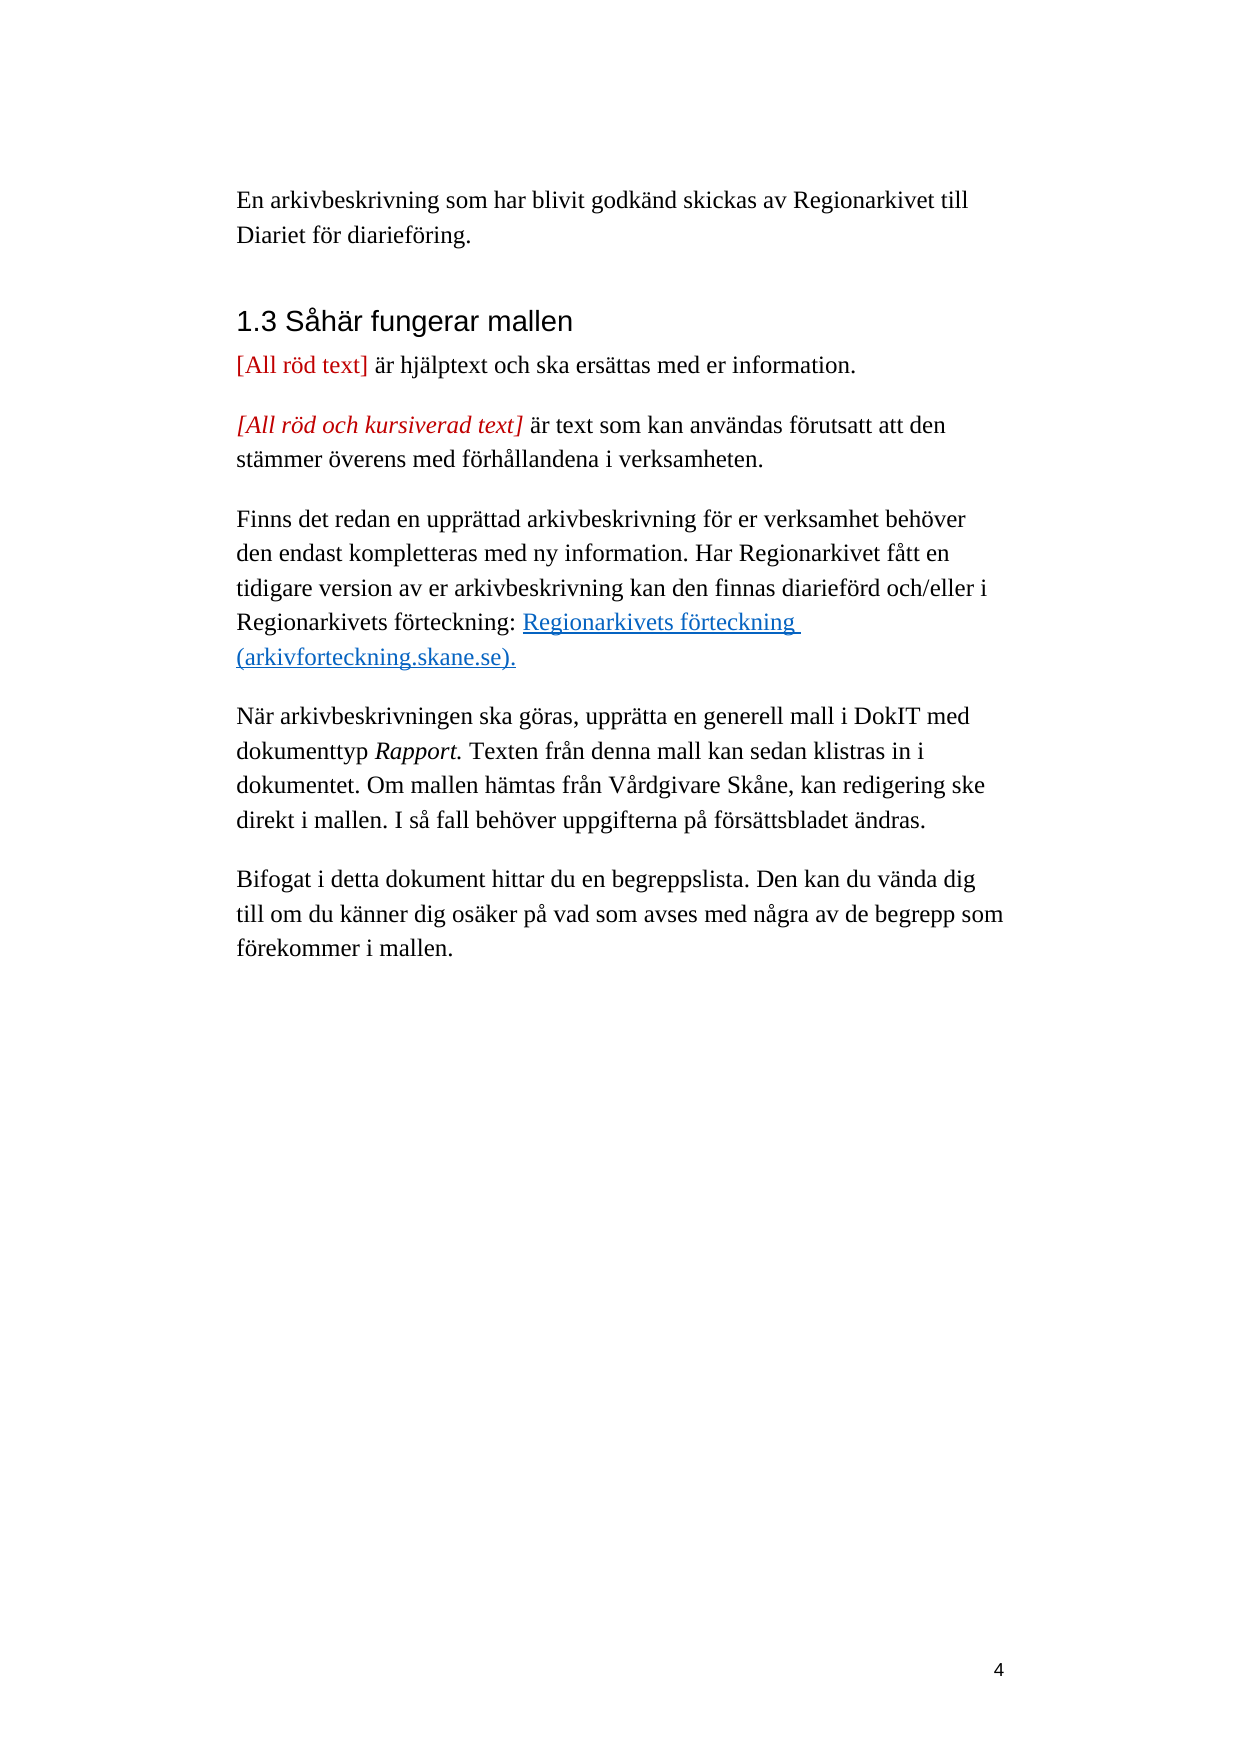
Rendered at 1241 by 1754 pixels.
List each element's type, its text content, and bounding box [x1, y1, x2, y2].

text Bifogat i detta dokument hittar du en begreppslista. Den kan du vända dig till om du känner dig osäker på vad som avses med några av de begrepp som förekommer i mallen. [236, 864, 1004, 962]
text När arkivbeskrivningen ska göras, upprätta en generell mall i DokIT med dokumenttyp Rapport. Texten från denna mall kan sedan klistras in i dokumentet. Om mallen hämtas från Vårdgivare Skåne, kan redigering ske direkt i mallen. I så fall behöver uppgifterna på försättsbladet ändras. [236, 701, 1004, 833]
text [All röd text] är hjälptext och ska ersättas med er information. [236, 351, 1004, 379]
text Såhär fungerar mallen [236, 304, 1004, 338]
text En arkivbeskrivning som har blivit godkänd skickas av Regionarkivet till Diariet för diarieföring. [236, 186, 1004, 249]
text Finns det redan en upprättad arkivbeskrivning för er verksamhet behöver den endast kompletteras med ny information. Har Regionarkivet fått en tidigare version av er arkivbeskrivning kan den finnas diarieförd och/eller i Regionarkivets förteckning: Regionarkivets förteckning (arkivforteckning.skane.se). [236, 504, 1004, 671]
text [All röd och kursiverad text] är text som kan användas förutsatt att den stämmer överens med förhållandena i verksamheten. [236, 410, 1004, 473]
